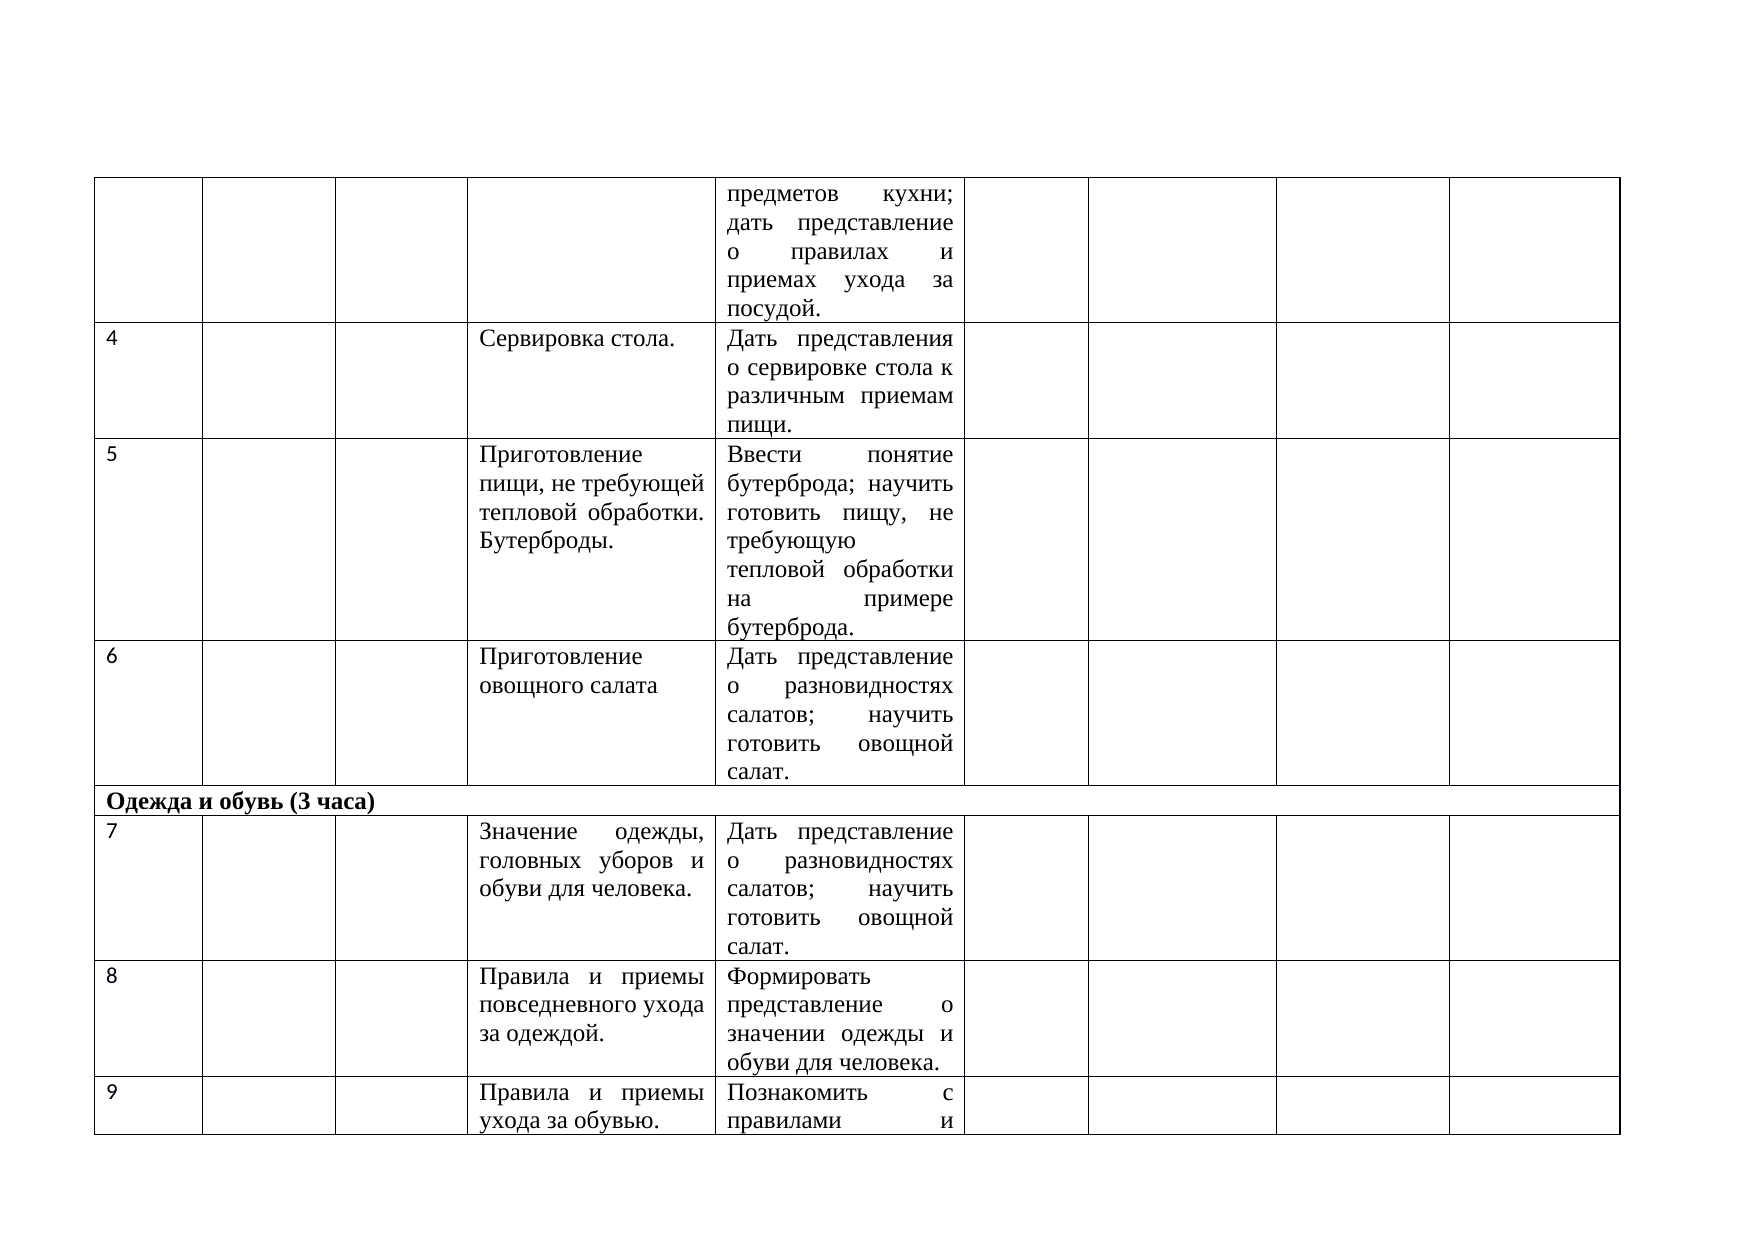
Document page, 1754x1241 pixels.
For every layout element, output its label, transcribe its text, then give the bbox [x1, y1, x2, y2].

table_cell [468, 1077, 715, 1134]
table_cell [1277, 961, 1449, 1076]
table_cell Значение одежды, головных уборов и обуви для человека. [468, 816, 715, 960]
table_cell [1277, 1077, 1449, 1134]
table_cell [716, 1077, 964, 1134]
table_cell Сервировка стола. [468, 323, 715, 438]
table_cell [965, 641, 1088, 785]
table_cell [716, 178, 964, 322]
table_cell [1450, 439, 1619, 640]
table_cell [1277, 816, 1449, 960]
table_cell Ввести понятие бутерброда; научить готовить пищу, не требующую тепловой обработки на примере бутерброда. [716, 439, 964, 640]
table_cell 4 [95, 323, 202, 438]
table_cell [468, 178, 715, 322]
table_cell [203, 1077, 335, 1134]
table_cell [1089, 641, 1276, 785]
table_cell [1277, 178, 1449, 322]
table_cell [1450, 323, 1619, 438]
table_cell [336, 1077, 467, 1134]
table_cell Формировать представление о значении одежды и обуви для человека. [716, 961, 964, 1076]
table_cell [965, 439, 1088, 640]
table_cell [1450, 641, 1619, 785]
table_cell Приготовление овощного салата [468, 641, 715, 785]
table_cell 9 [95, 1077, 202, 1134]
table_cell [336, 816, 467, 960]
table_cell [1277, 323, 1449, 438]
table_cell [1450, 961, 1619, 1076]
table_cell [336, 178, 467, 322]
table_cell 7 [95, 816, 202, 960]
table_cell [336, 323, 467, 438]
table_cell [1089, 439, 1276, 640]
table_cell [336, 439, 467, 640]
table_cell [1450, 178, 1619, 322]
table_cell [965, 961, 1088, 1076]
table_cell [1089, 1077, 1276, 1134]
table_cell Одежда и обувь (3 часа) [95, 786, 1619, 815]
table_cell [336, 961, 467, 1076]
table_cell [1089, 323, 1276, 438]
table_cell 5 [95, 439, 202, 640]
table_cell [203, 323, 335, 438]
table_cell [1089, 178, 1276, 322]
table_cell Правила и приемы повседневного ухода за одеждой. [468, 961, 715, 1076]
table_cell Дать представление о разновидностях салатов; научить готовить овощной салат. [716, 816, 964, 960]
table_cell [1450, 1077, 1619, 1134]
table_cell [965, 1077, 1088, 1134]
table_cell [203, 178, 335, 322]
table_cell [203, 816, 335, 960]
table_cell [1450, 816, 1619, 960]
table_cell 6 [95, 641, 202, 785]
table_cell Дать представления о сервировке стола к различным приемам пищи. [716, 323, 964, 438]
table_cell [965, 816, 1088, 960]
table_cell [1277, 439, 1449, 640]
table_cell 8 [95, 961, 202, 1076]
table_cell [203, 641, 335, 785]
table_cell [203, 961, 335, 1076]
table_cell [1089, 816, 1276, 960]
table_cell 3 [95, 178, 202, 322]
table_cell Приготовление пищи, не требующей тепловой обработки. Бутерброды. [468, 439, 715, 640]
table_cell [1089, 961, 1276, 1076]
table_cell [1277, 641, 1449, 785]
table_cell Дать представление о разновидностях салатов; научить готовить овощной салат. [716, 641, 964, 785]
table_cell [203, 439, 335, 640]
table_cell [965, 323, 1088, 438]
table_cell [336, 641, 467, 785]
table_cell [965, 178, 1088, 322]
